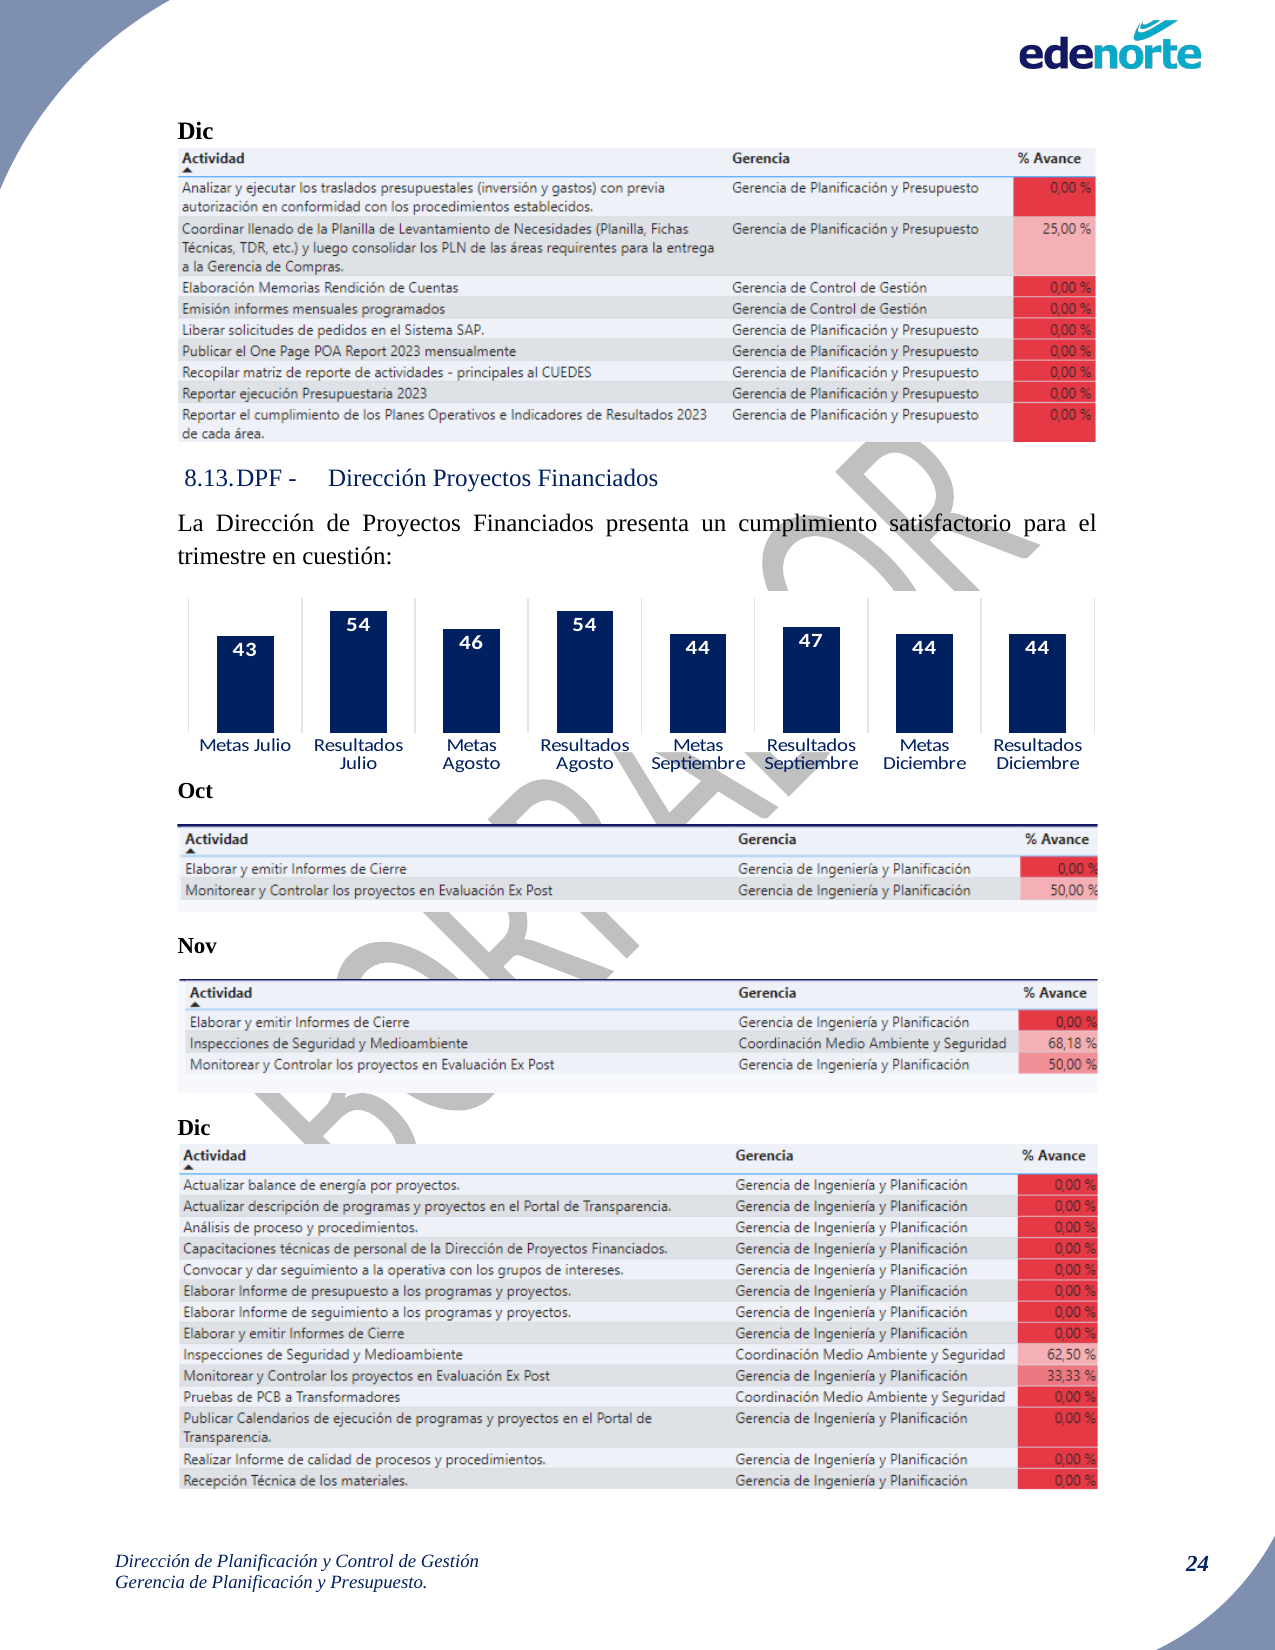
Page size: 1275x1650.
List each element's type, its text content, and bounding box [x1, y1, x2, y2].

text Oct [177, 753, 1098, 804]
text Dic [177, 116, 1098, 148]
subtitle DPF - Dirección Proyectos Financiados [184, 463, 1098, 491]
picture [177, 1144, 1098, 1495]
picture [177, 148, 1098, 442]
text Nov [177, 932, 1098, 959]
picture [177, 824, 1098, 912]
picture [1019, 20, 1201, 69]
text Dic [177, 1114, 1098, 1144]
picture [177, 979, 1098, 1093]
text La Dirección de Proyectos Financiados presenta un cumplimiento satisfactorio para el trimestre en cuestión: [177, 508, 1098, 570]
